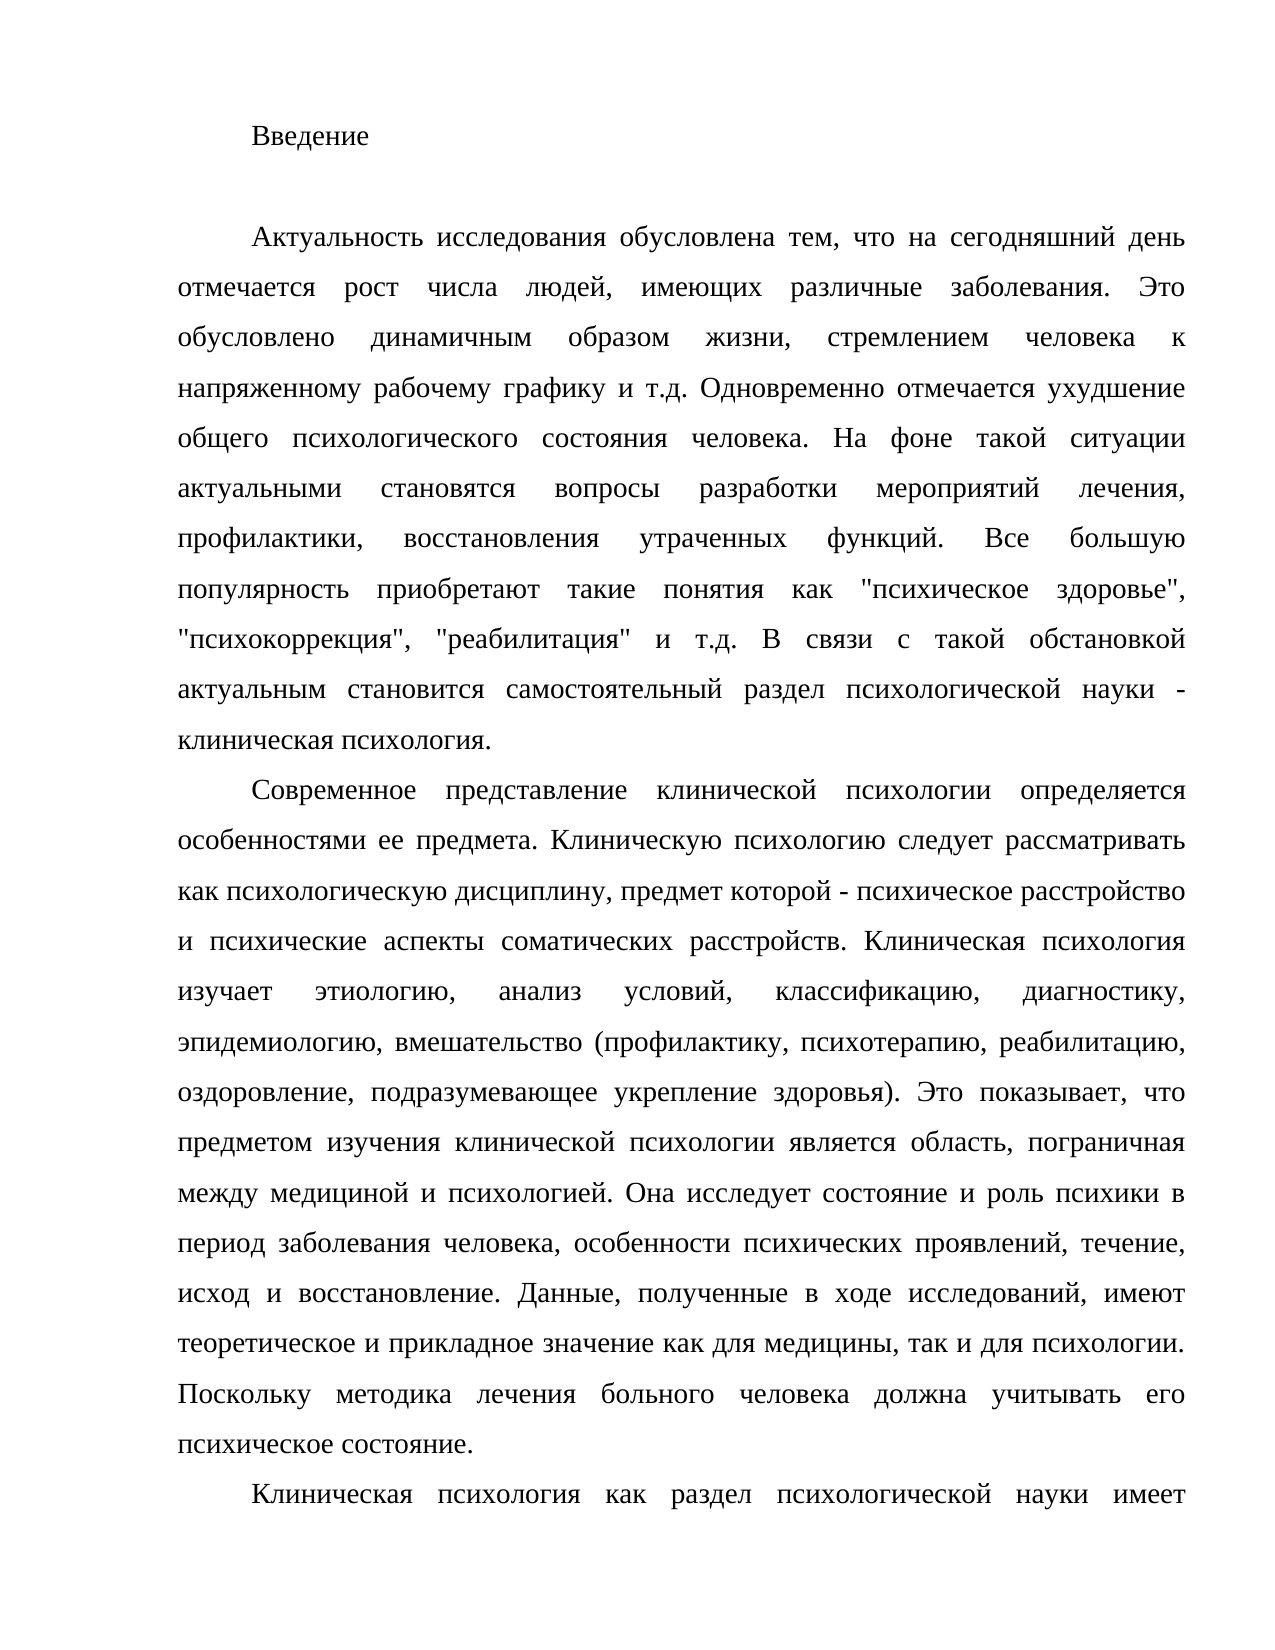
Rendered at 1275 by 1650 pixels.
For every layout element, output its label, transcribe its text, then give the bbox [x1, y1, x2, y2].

text Введение [177, 118, 1186, 152]
text Современное представление клинической психологии определяется особенностями ее предмета. Клиническую психологию следует рассматривать как психологическую дисциплину, предмет которой - психическое расстройство и психические аспекты соматических расстройств. Клиническая психология изучает этиологию, анализ условий, классификацию, диагностику, эпидемиологию, вмешательство (профилактику, психотерапию, реабилитацию, оздоровление, подразумевающее укрепление здоровья). Это показывает, что предметом изучения клинической психологии является область, пограничная между медициной и психологией. Она исследует состояние и роль психики в период заболевания человека, особенности психических проявлений, течение, исход и восстановление. Данные, полученные в ходе исследований, имеют теоретическое и прикладное значение как для медицины, так и для психологии. Поскольку методика лечения больного человека должна учитывать его психическое состояние. [177, 772, 1186, 1460]
text Актуальность исследования обусловлена тем, что на сегодняшний день отмечается рост числа людей, имеющих различные заболевания. Это обусловлено динамичным образом жизни, стремлением человека к напряженному рабочему графику и т.д. Одновременно отмечается ухудшение общего психологического состояния человека. На фоне такой ситуации актуальными становятся вопросы разработки мероприятий лечения, профилактики, восстановления утраченных функций. Все большую популярность приобретают такие понятия как "психическое здоровье", "психокоррекция", "реабилитация" и т.д. В связи с такой обстановкой актуальным становится самостоятельный раздел психологической науки - клиническая психология. [177, 219, 1186, 755]
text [177, 1477, 1186, 1510]
